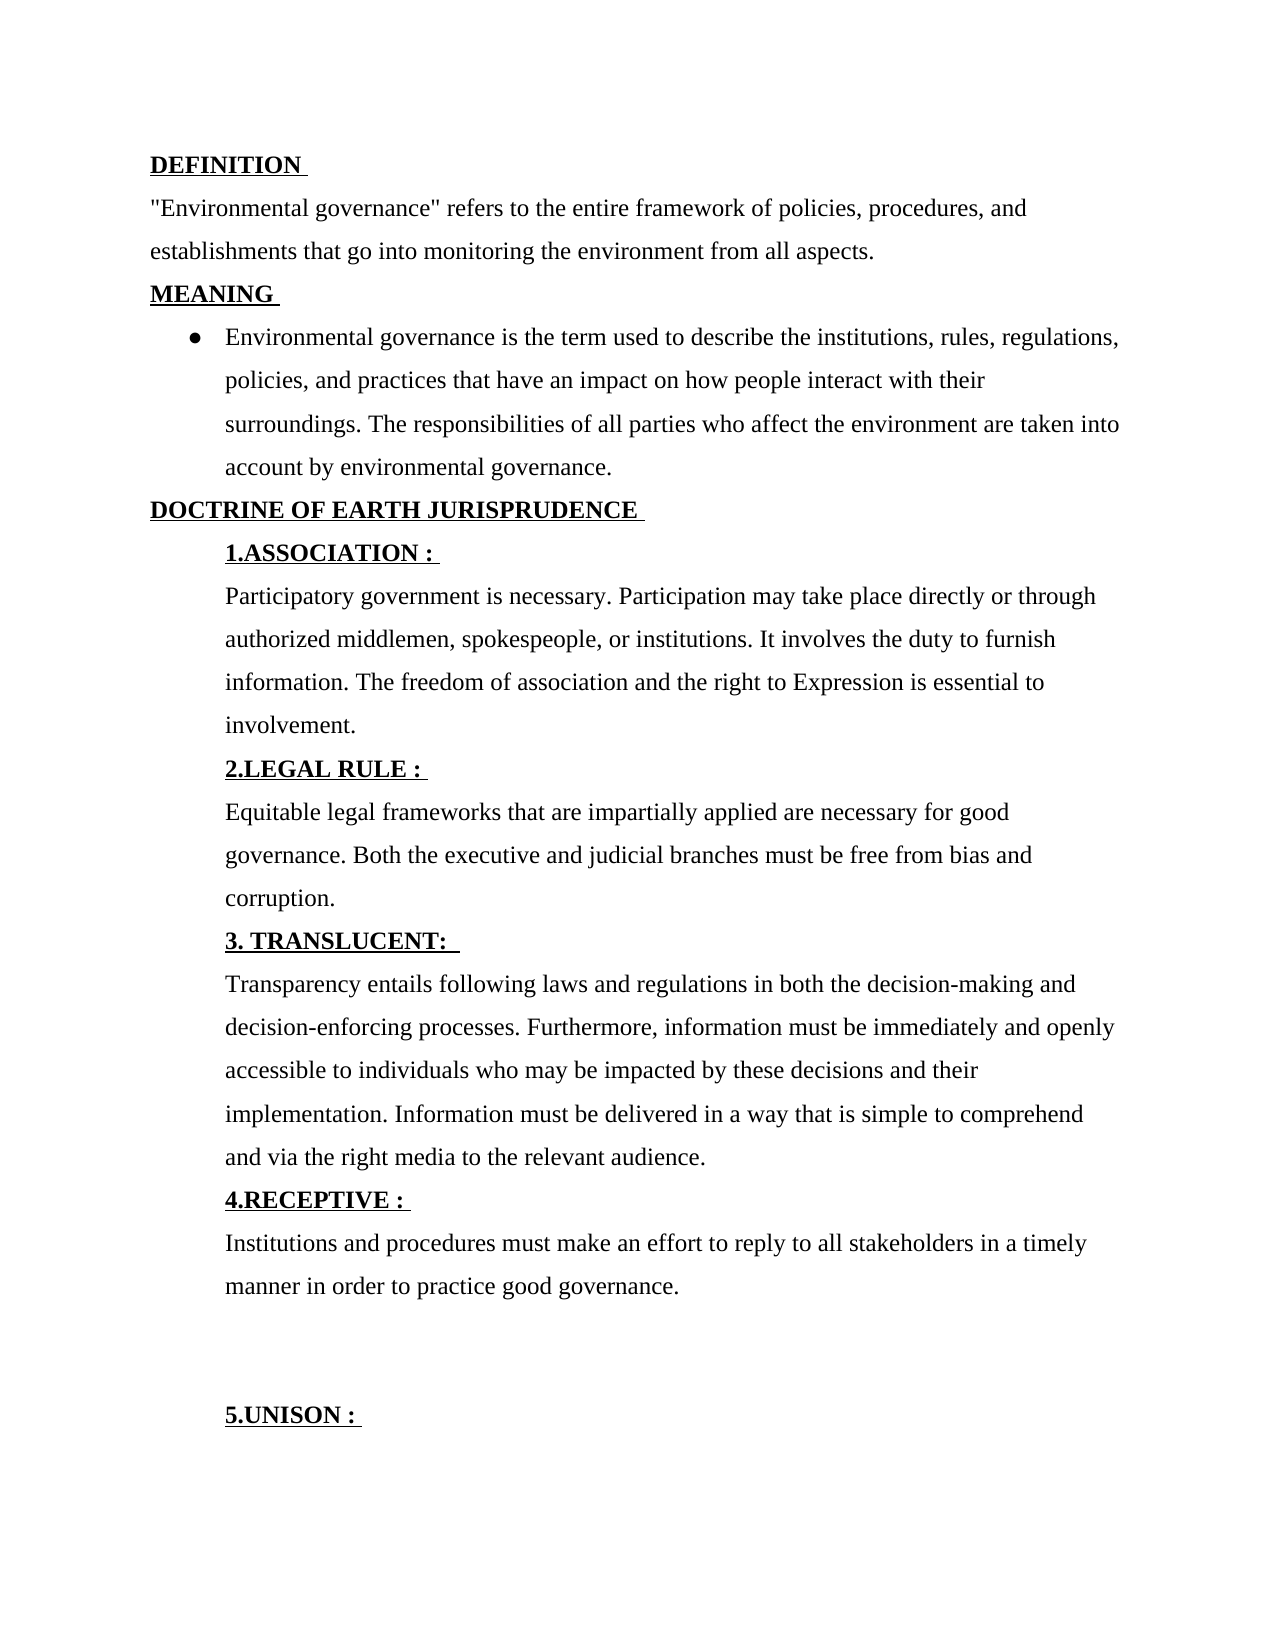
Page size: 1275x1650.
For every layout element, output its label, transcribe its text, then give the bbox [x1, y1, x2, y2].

text Equitable legal frameworks that are impartially applied are necessary for good governance. Both the executive and judicial branches must be free from bias and corruption. [225, 797, 1125, 912]
text 3. TRANSLUCENT: [225, 926, 1125, 955]
text 2.LEGAL RULE : [225, 754, 1125, 782]
text "Environmental governance" refers to the entire framework of policies, procedures, and establishments that go into monitoring the environment from all aspects. [150, 193, 1125, 265]
text Institutions and procedures must make an effort to reply to all stakeholders in a timely manner in order to practice good governance. [225, 1228, 1125, 1300]
text DOCTRINE OF EARTH JURISPRUDENCE [150, 495, 1125, 524]
text Participatory government is necessary. Participation may take place directly or through authorized middlemen, spokespeople, or institutions. It involves the duty to furnish information. The freedom of association and the right to Expression is essential to involvement. [225, 581, 1125, 739]
text Transparency entails following laws and regulations in both the decision-making and decision-enforcing processes. Furthermore, information must be immediately and openly accessible to individuals who may be impacted by these decisions and their implementation. Information must be delivered in a way that is simple to comprehend and via the right media to the relevant audience. [225, 969, 1125, 1171]
text 1.ASSOCIATION : [225, 538, 1125, 567]
text 4.RECEPTIVE : [225, 1185, 1125, 1214]
text DEFINITION [150, 150, 1125, 179]
text MEANING [150, 279, 1125, 308]
text 5.UNISON : [225, 1401, 1125, 1429]
list Environmental governance is the term used to describe the institutions, rules, regulations, policies, and practices that have an impact on how people interact with their surroundings. The responsibilities of all parties who affect the environment are taken into account by environmental governance. [187, 322, 1125, 481]
